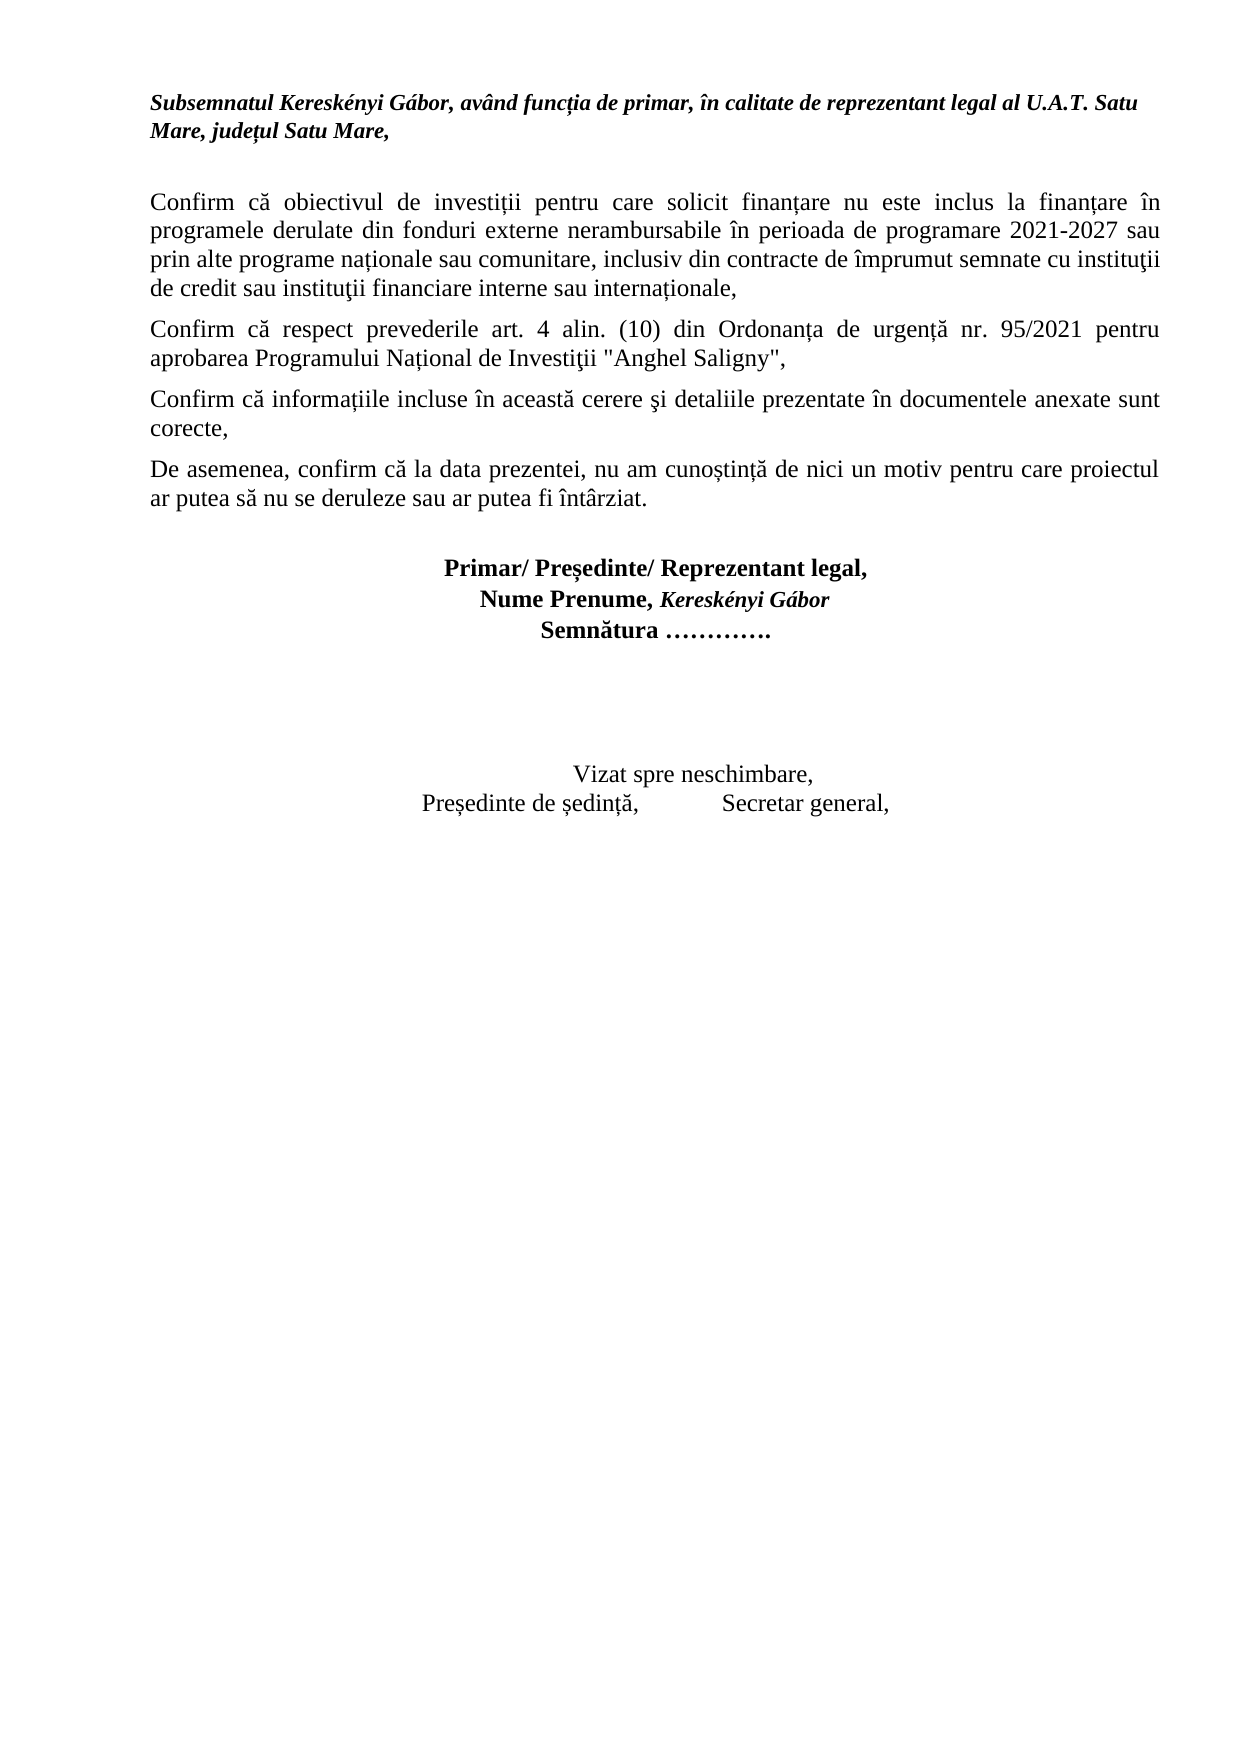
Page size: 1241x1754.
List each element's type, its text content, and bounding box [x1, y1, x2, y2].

text De asemenea, confirm că la data prezentei, nu am cunoștință de nici un motiv pentru care proiectul ar putea să nu se deruleze sau ar putea fi întârziat. [150, 454, 1161, 512]
text Confirm că respect prevederile art. 4 alin. (10) din Ordonanța de urgență nr. 95/2021 pentru aprobarea Programului Național de Investiţii "Anghel Saligny", [150, 314, 1161, 372]
text Semnătura …………. [150, 615, 1161, 644]
text Vizat spre neschimbare, [150, 759, 1161, 788]
text Confirm că obiectivul de investiții pentru care solicit finanțare nu este inclus la finanțare în programele derulate din fonduri externe nerambursabile în perioada de programare 2021-2027 sau prin alte programe naționale sau comunitare, inclusiv din contracte de împrumut semnate cu instituţii de credit sau instituţii financiare interne sau internaționale, [150, 187, 1161, 302]
text Subsemnatul Kereskényi Gábor, având funcția de primar, în calitate de reprezentant legal al U.A.T. Satu Mare, județul Satu Mare, [150, 89, 1161, 143]
text Confirm că informațiile incluse în această cerere şi detaliile prezentate în documentele anexate sunt corecte, [150, 384, 1161, 442]
text Președinte de ședință, Secretar general, [150, 788, 1161, 816]
text Primar/ Președinte/ Reprezentant legal, [150, 553, 1161, 582]
text Nume Prenume, Kereskényi Gábor [150, 584, 1161, 613]
